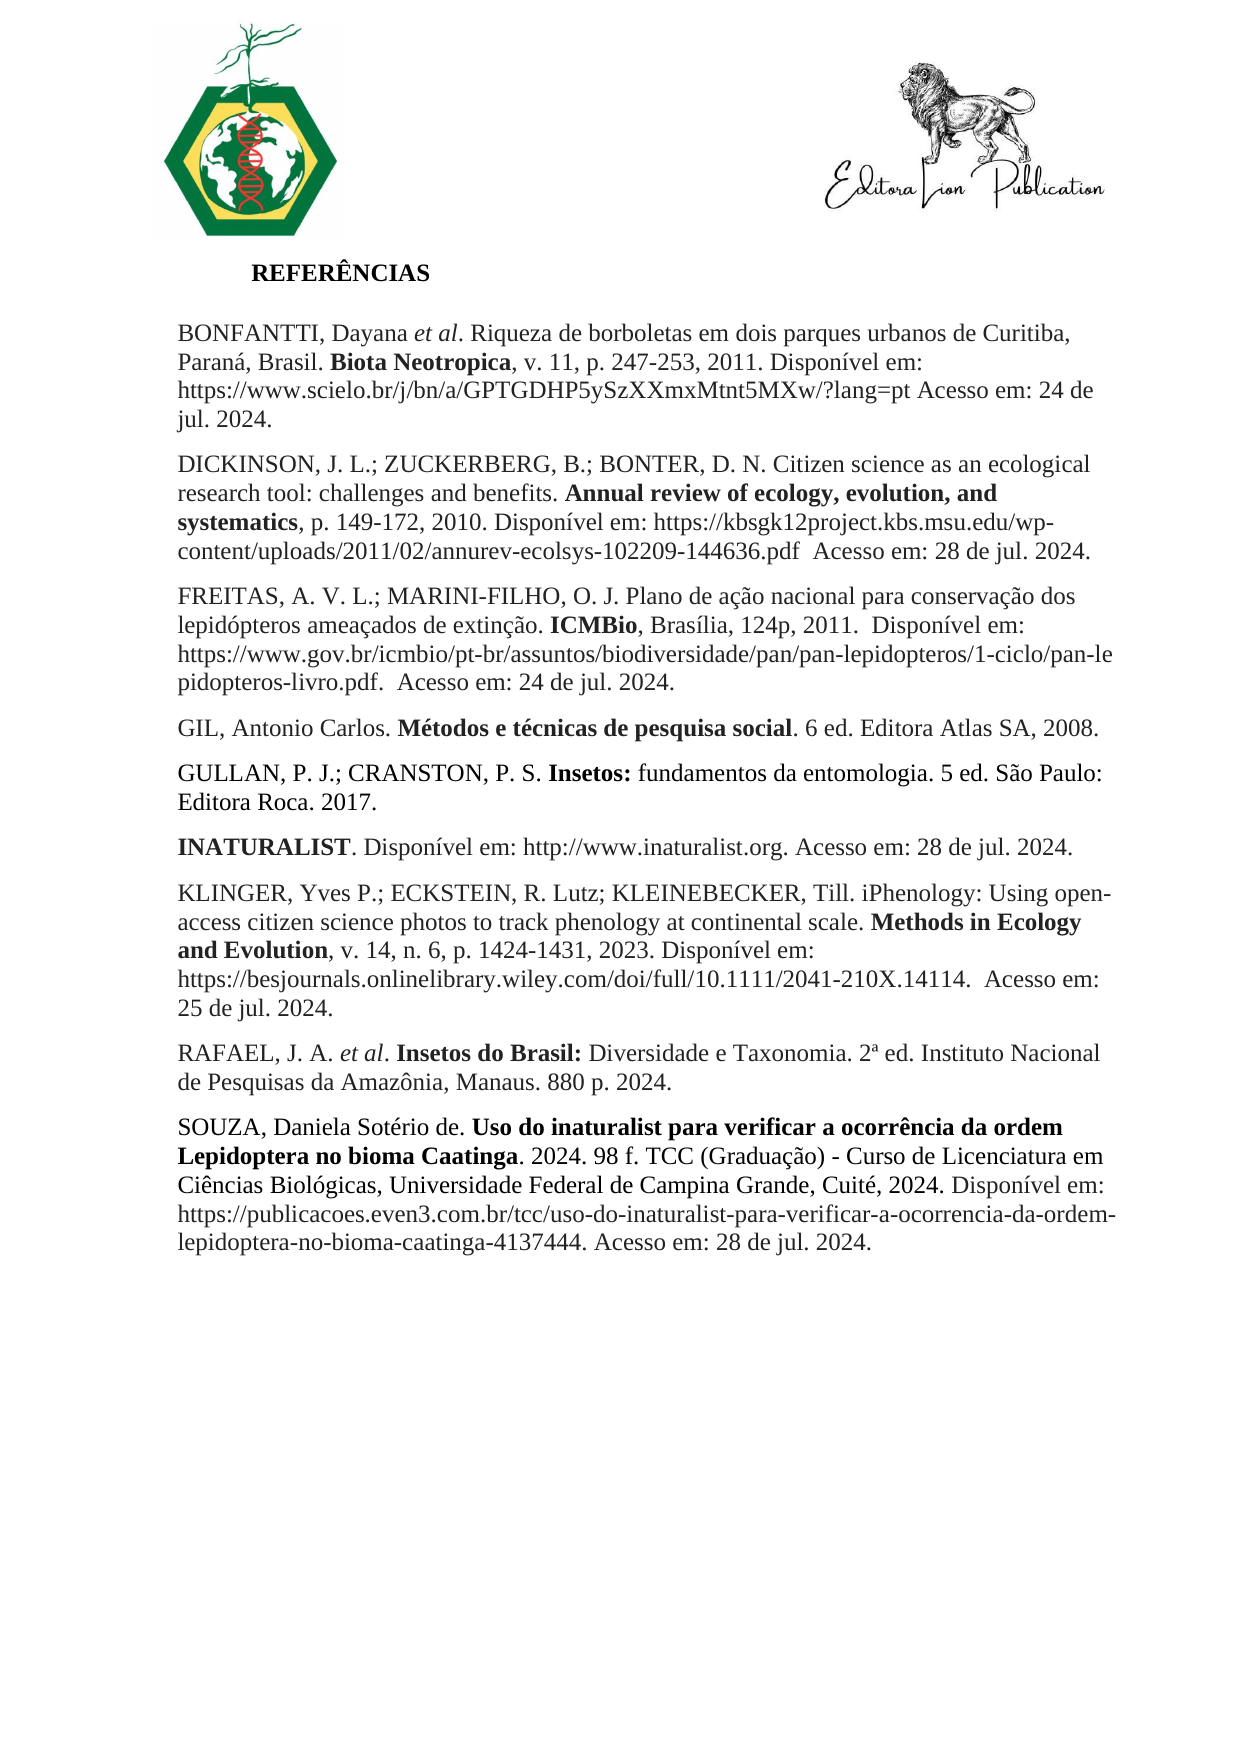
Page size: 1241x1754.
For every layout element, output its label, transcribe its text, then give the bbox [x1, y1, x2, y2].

text REFERÊNCIAS [177, 177, 1122, 287]
text FREITAS, A. V. L.; MARINI-FILHO, O. J. Plano de ação nacional para conservação dos lepidópteros ameaçados de extinção. ICMBio, Brasília, 124p, 2011. Disponível em: https://www.gov.br/icmbio/pt-br/assuntos/biodiversidade/pan/pan-lepidopteros/1-ciclo/pan-le pidopteros-livro.pdf. Acesso em: 24 de jul. 2024. [177, 581, 1122, 696]
text KLINGER, Yves P.; ECKSTEIN, R. Lutz; KLEINEBECKER, Till. iPhenology: Using open‐access citizen science photos to track phenology at continental scale. Methods in Ecology and Evolution, v. 14, n. 6, p. 1424-1431, 2023. Disponível em: https://besjournals.onlinelibrary.wiley.com/doi/full/10.1111/2041-210X.14114. Acesso em: 25 de jul. 2024. [177, 878, 1122, 1022]
text DICKINSON, J. L.; ZUCKERBERG, B.; BONTER, D. N. Citizen science as an ecological research tool: challenges and benefits. Annual review of ecology, evolution, and systematics, p. 149-172, 2010. Disponível em: https://kbsgk12project.kbs.msu.edu/wp-content/uploads/2011/02/annurev-ecolsys-102209-144636.pdf Acesso em: 28 de jul. 2024. [177, 449, 1122, 564]
picture [805, 61, 1123, 216]
text INATURALIST. Disponível em: http://www.inaturalist.org. Acesso em: 28 de jul. 2024. [177, 832, 1122, 861]
text GULLAN, P. J.; CRANSTON, P. S. Insetos: fundamentos da entomologia. 5 ed. São Paulo: Editora Roca. 2017. [177, 758, 1122, 816]
text RAFAEL, J. A. et al. Insetos do Brasil: Diversidade e Taxonomia. 2ª ed. Instituto Nacional de Pesquisas da Amazônia, Manaus. 880 p. 2024. [177, 1038, 1122, 1096]
text GIL, Antonio Carlos. Métodos e técnicas de pesquisa social. 6 ed. Editora Atlas SA, 2008. [177, 713, 1122, 742]
text BONFANTTI, Dayana et al. Riqueza de borboletas em dois parques urbanos de Curitiba, Paraná, Brasil. Biota Neotropica, v. 11, p. 247-253, 2011. Disponível em: https://www.scielo.br/j/bn/a/GPTGDHP5ySzXXmxMtnt5MXw/?lang=pt Acesso em: 24 de jul. 2024. [177, 318, 1122, 433]
text SOUZA, Daniela Sotério de. Uso do inaturalist para verificar a ocorrência da ordem Lepidoptera no bioma Caatinga. 2024. 98 f. TCC (Graduação) - Curso de Licenciatura em Ciências Biológicas, Universidade Federal de Campina Grande, Cuité, 2024. Disponível em: https://publicacoes.even3.com.br/tcc/uso-do-inaturalist-para-verificar-a-ocorrencia-da-ordem-lepidoptera-no-bioma-caatinga-4137444. Acesso em: 28 de jul. 2024. [177, 1112, 1122, 1256]
picture [153, 21, 344, 244]
